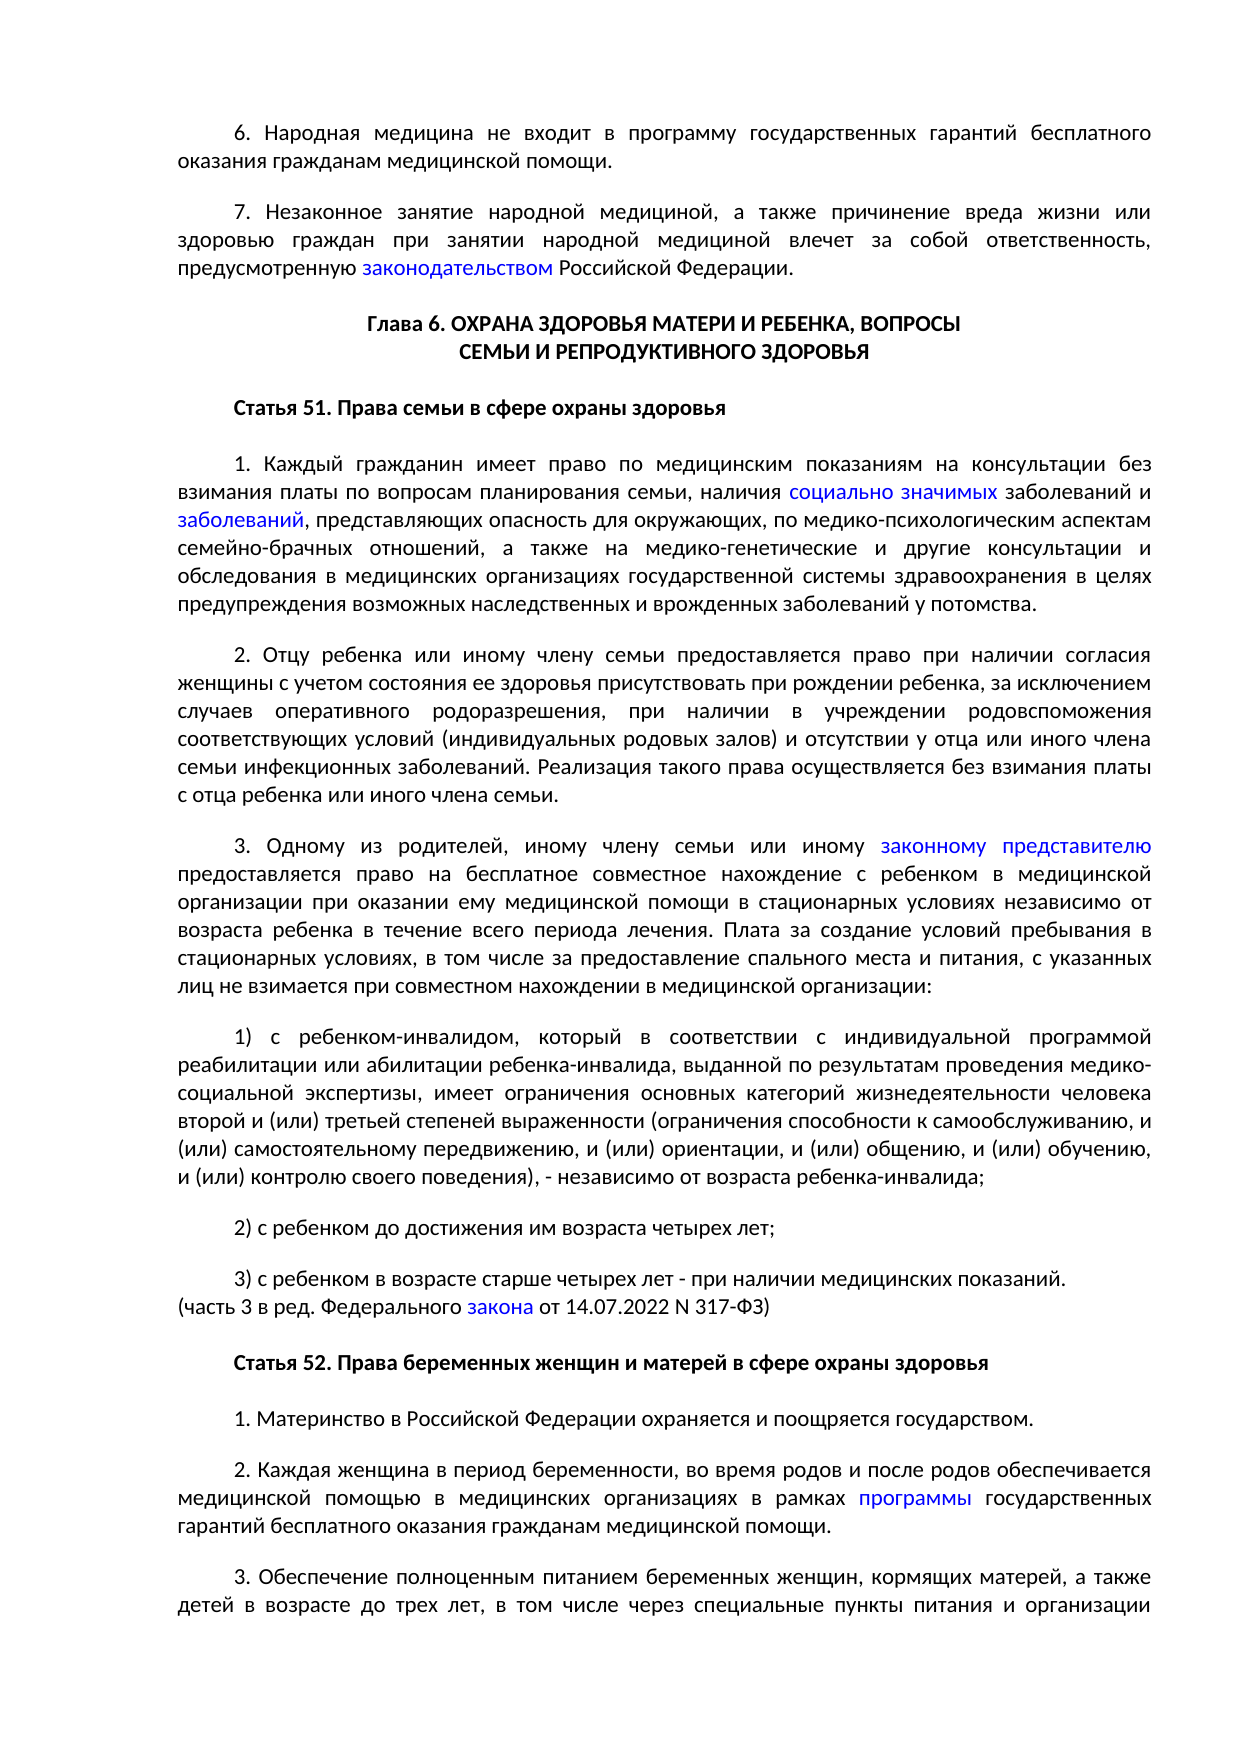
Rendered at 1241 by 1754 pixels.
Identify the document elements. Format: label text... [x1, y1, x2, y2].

title Статья 52. Права беременных женщин и матерей в сфере охраны здоровья [177, 1348, 1152, 1376]
text 2) с ребенком до достижения им возраста четырех лет; [177, 1213, 1152, 1241]
text 2. Отцу ребенка или иному члену семьи предоставляется право при наличии согласия женщины с учетом состояния ее здоровья присутствовать при рождении ребенка, за исключением случаев оперативного родоразрешения, при наличии в учреждении родовспоможения соответствующих условий (индивидуальных родовых залов) и отсутствии у отца или иного члена семьи инфекционных заболеваний. Реализация такого права осуществляется без взимания платы с отца ребенка или иного члена семьи. [177, 640, 1152, 808]
text 1) с ребенком-инвалидом, который в соответствии с индивидуальной программой реабилитации или абилитации ребенка-инвалида, выданной по результатам проведения медико-социальной экспертизы, имеет ограничения основных категорий жизнедеятельности человека второй и (или) третьей степеней выраженности (ограничения способности к самообслуживанию, и (или) самостоятельному передвижению, и (или) ориентации, и (или) общению, и (или) обучению, и (или) контролю своего поведения), - независимо от возраста ребенка-инвалида; [177, 1022, 1152, 1191]
text 1. Материнство в Российской Федерации охраняется и поощряется государством. [177, 1404, 1152, 1432]
text 3. Одному из родителей, иному члену семьи или иному законному представителю предоставляется право на бесплатное совместное нахождение с ребенком в медицинской организации при оказании ему медицинской помощи в стационарных условиях независимо от возраста ребенка в течение всего периода лечения. Плата за создание условий пребывания в стационарных условиях, в том числе за предоставление спального места и питания, с указанных лиц не взимается при совместном нахождении в медицинской организации: [177, 831, 1152, 999]
text 7. Незаконное занятие народной медициной, а также причинение вреда жизни или здоровью граждан при занятии народной медициной влечет за собой ответственность, предусмотренную законодательством Российской Федерации. [177, 197, 1152, 281]
text (часть 3 в ред. Федерального закона от 14.07.2022 N 317-ФЗ) [177, 1292, 1152, 1320]
title СЕМЬИ И РЕПРОДУКТИВНОГО ЗДОРОВЬЯ [177, 337, 1152, 365]
title Глава 6. ОХРАНА ЗДОРОВЬЯ МАТЕРИ И РЕБЕНКА, ВОПРОСЫ [177, 309, 1152, 337]
text 2. Каждая женщина в период беременности, во время родов и после родов обеспечивается медицинской помощью в медицинских организациях в рамках программы государственных гарантий бесплатного оказания гражданам медицинской помощи. [177, 1455, 1152, 1539]
text 6. Народная медицина не входит в программу государственных гарантий бесплатного оказания гражданам медицинской помощи. [177, 118, 1152, 174]
text 1. Каждый гражданин имеет право по медицинским показаниям на консультации без взимания платы по вопросам планирования семьи, наличия социально значимых заболеваний и заболеваний, представляющих опасность для окружающих, по медико-психологическим аспектам семейно-брачных отношений, а также на медико-генетические и другие консультации и обследования в медицинских организациях государственной системы здравоохранения в целях предупреждения возможных наследственных и врожденных заболеваний у потомства. [177, 449, 1152, 617]
text 3) с ребенком в возрасте старше четырех лет - при наличии медицинских показаний. [177, 1264, 1152, 1292]
title Статья 51. Права семьи в сфере охраны здоровья [177, 393, 1152, 421]
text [177, 1562, 1152, 1618]
